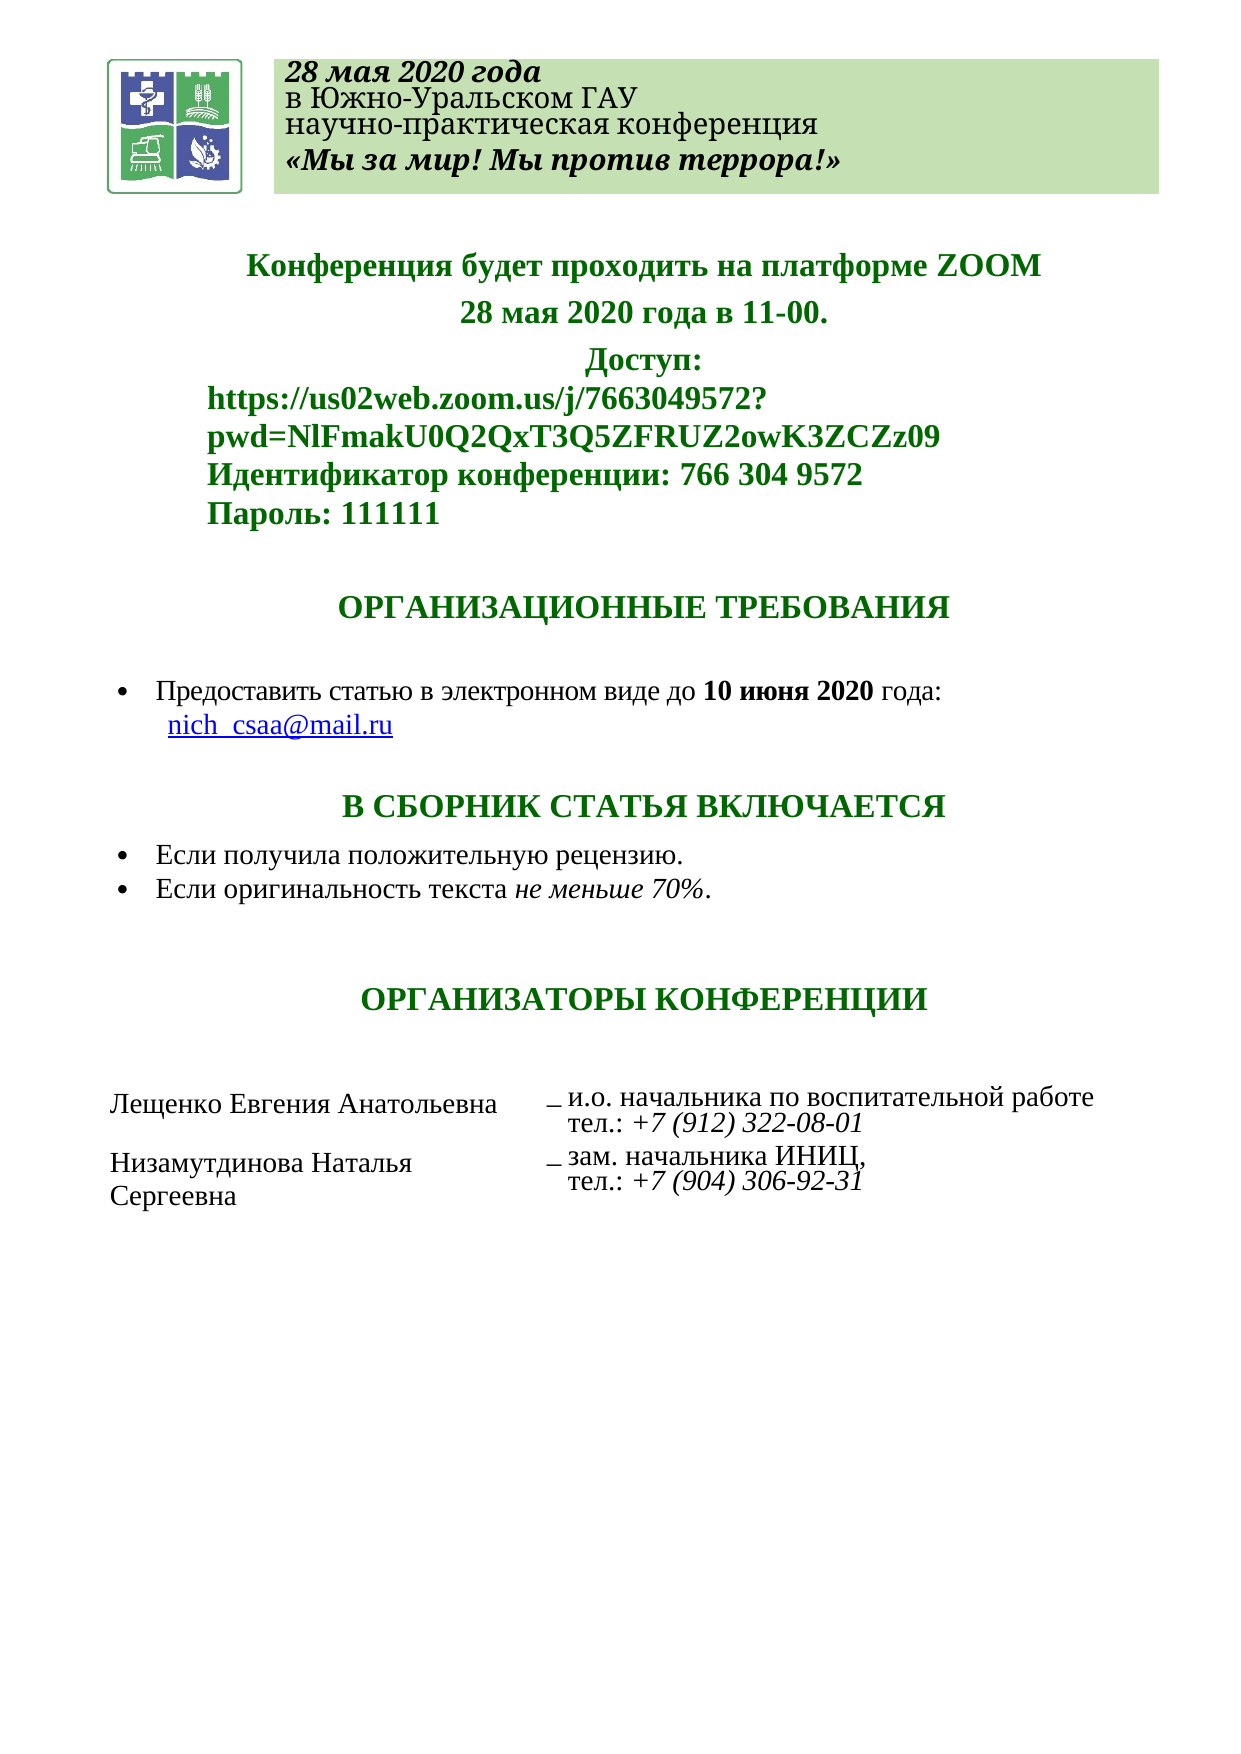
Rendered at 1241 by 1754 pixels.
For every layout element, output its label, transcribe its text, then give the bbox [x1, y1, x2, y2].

text ОРГАНИЗАТОРЫ КОНФЕРЕНЦИИ [109, 979, 1179, 1018]
text Пароль: 111111 [133, 493, 1181, 531]
list nich_csaa@mail.ru [124, 707, 1167, 740]
table_header и.о. начальника по воспитательной работе тел.: +7 (912) 322-08-01 [564, 1086, 1094, 1145]
text ОРГАНИЗАЦИОННЫЕ ТРЕБОВАНИЯ [109, 588, 1179, 626]
text Доступ: [109, 340, 1179, 378]
table_header – [546, 1086, 564, 1145]
table_cell зам. начальника ИНИЦ, тел.: +7 (904) 306-92-31 [564, 1145, 1094, 1212]
text Конференция будет проходить на платформе ZOOM [109, 245, 1179, 283]
table_cell Низамутдинова Наталья Сергеевна [89, 1145, 546, 1212]
text В СБОРНИК СТАТЬЯ ВКЛЮЧАЕТСЯ [109, 786, 1179, 824]
picture [106, 59, 243, 194]
text Идентификатор конференции: 766 304 9572 [133, 455, 1181, 493]
list Если оригинальность текста не меньше 70%. [118, 871, 1181, 904]
table_header Лещенко Евгения Анатольевна [89, 1086, 546, 1145]
list Предоставить статью в электронном виде до 10 июня 2020 года: [118, 673, 1167, 707]
table_cell – [546, 1145, 564, 1212]
text https://us02web.zoom.us/j/7663049572?pwd=NlFmakU0Q2QxT3Q5ZFRUZ2owK3ZCZz09 [207, 378, 1181, 455]
text 28 мая 2020 года в 11-00. [109, 292, 1179, 331]
list Если получила положительную рецензию. [118, 837, 1138, 871]
